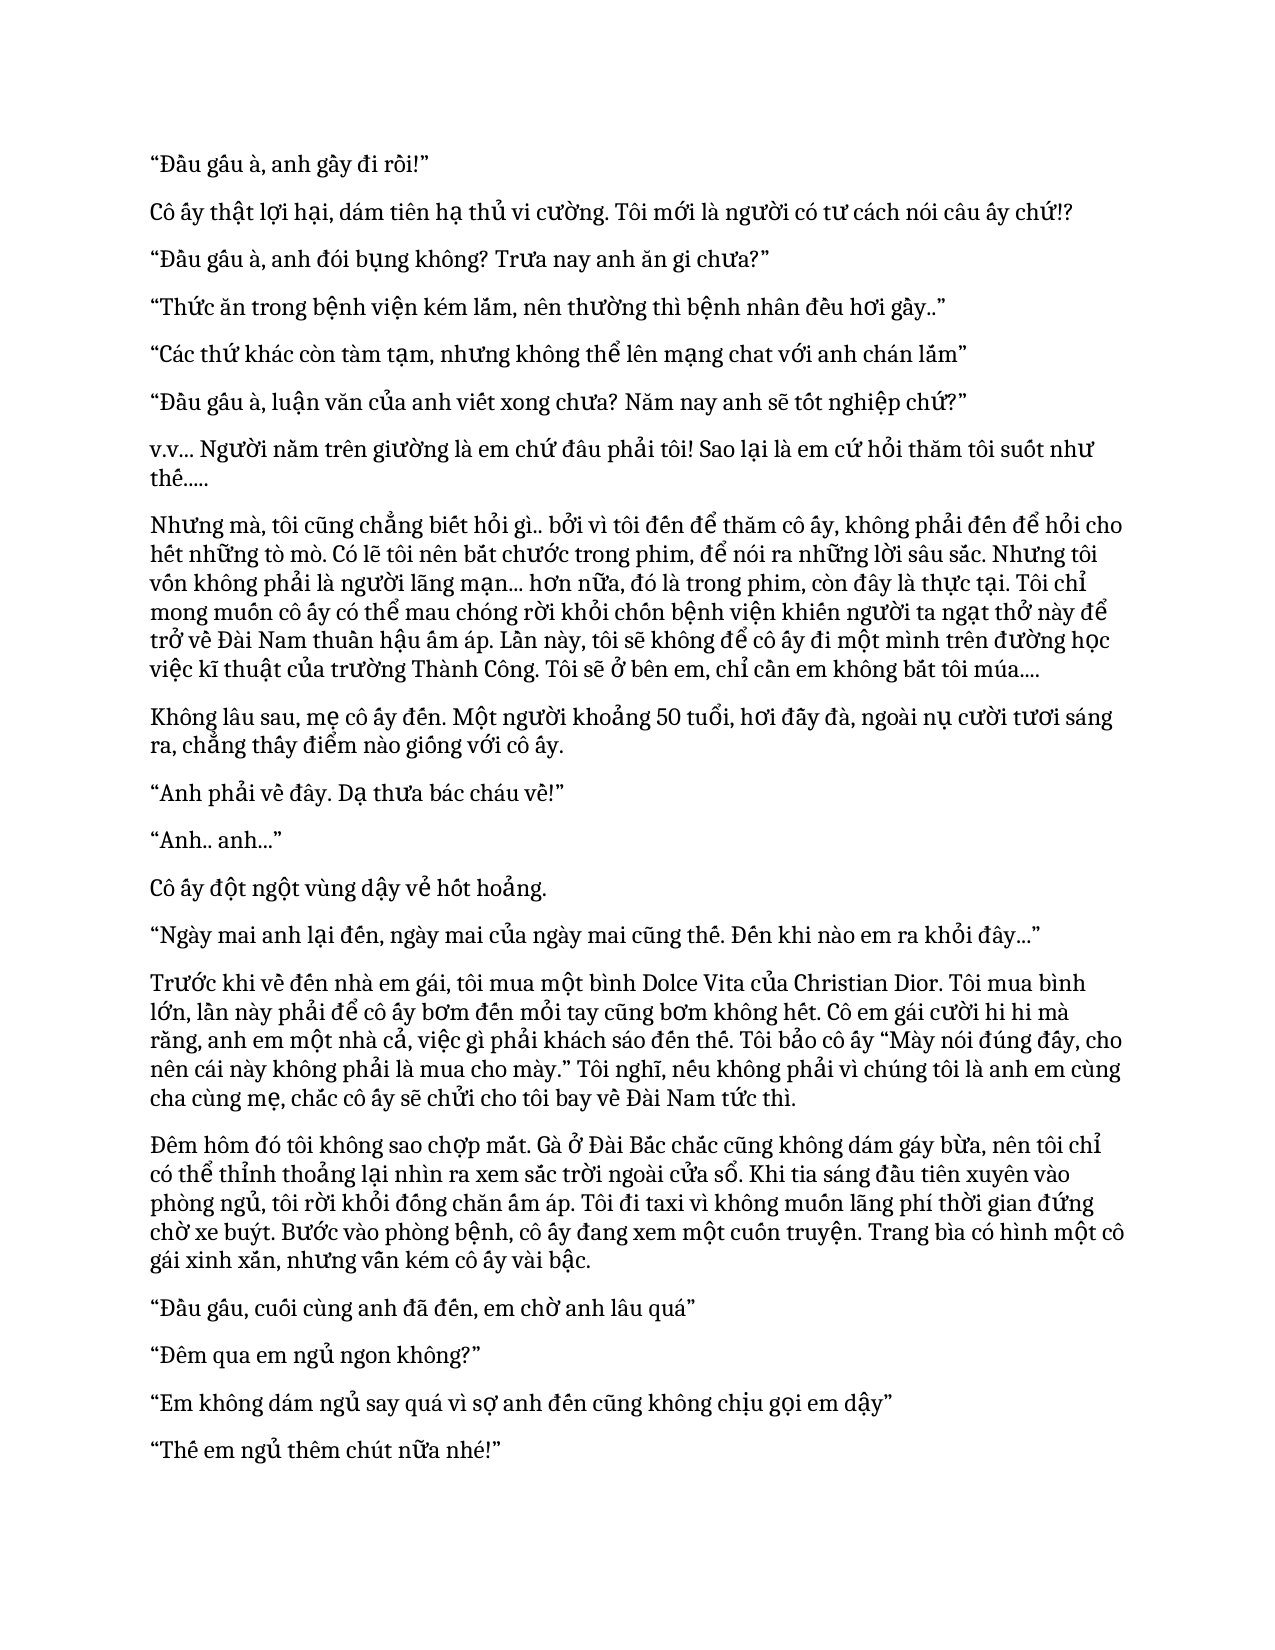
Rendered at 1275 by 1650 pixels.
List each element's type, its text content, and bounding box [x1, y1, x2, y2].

text “Em không dám ngủ say quá vì sợ anh đến cũng không chịu gọi em dậy” [150, 1389, 1125, 1417]
text “Thế em ngủ thêm chút nữa nhé!” [150, 1436, 1125, 1465]
text “Đầu gấu à, luận văn của anh viết xong chưa? Năm nay anh sẽ tốt nghiệp chứ?” [150, 387, 1125, 416]
text “Các thứ khác còn tàm tạm, nhưng không thể lên mạng chat với anh chán lắm” [150, 340, 1125, 369]
text “Thức ăn trong bệnh viện kém lắm, nên thường thì bệnh nhân đều hơi gầy..” [150, 292, 1125, 321]
text Cô ấy thật lợi hại, dám tiên hạ thủ vi cường. Tôi mới là người có tư cách nói câu ấy chứ!? [150, 197, 1125, 226]
text v.v... Người nằm trên giường là em chứ đâu phải tôi! Sao lại là em cứ hỏi thăm tôi suốt như thế..... [150, 435, 1125, 492]
text Nhưng mà, tôi cũng chẳng biết hỏi gì.. bởi vì tôi đến để thăm cô ấy, không phải đến để hỏi cho hết những tò mò. Có lẽ tôi nên bắt chước trong phim, để nói ra những lời sâu sắc. Nhưng tôi vốn không phải là người lãng mạn... hơn nữa, đó là trong phim, còn đây là thực tại. Tôi chỉ mong muốn cô ấy có thể mau chóng rời khỏi chốn bệnh viện khiến người ta ngạt thở này để trở về Đài Nam thuần hậu ấm áp. Lần này, tôi sẽ không để cô ấy đi một mình trên đường học việc kĩ thuật của trường Thành Công. Tôi sẽ ở bên em, chỉ cần em không bắt tôi múa.... [150, 511, 1125, 684]
text “Anh.. anh...” [150, 826, 1125, 855]
text Cô ấy đột ngột vùng dậy vẻ hốt hoảng. [150, 874, 1125, 902]
text “Đêm qua em ngủ ngon không?” [150, 1341, 1125, 1370]
text “Đầu gấu, cuối cùng anh đã đến, em chờ anh lâu quá” [150, 1294, 1125, 1322]
text “Đầu gấu à, anh gầy đi rồi!” [150, 150, 1125, 179]
text “Anh phải về đây. Dạ thưa bác cháu về!” [150, 779, 1125, 807]
text “Đầu gấu à, anh đói bụng không? Trưa nay anh ăn gi chưa?” [150, 245, 1125, 274]
text Không lâu sau, mẹ cô ấy đến. Một người khoảng 50 tuổi, hơi đẫy đà, ngoài nụ cười tươi sáng ra, chẳng thấy điểm nào giống với cô ấy. [150, 702, 1125, 760]
text “Ngày mai anh lại đến, ngày mai của ngày mai cũng thế. Đến khi nào em ra khỏi đây...” [150, 921, 1125, 950]
text Đêm hôm đó tôi không sao chợp mắt. Gà ở Đài Bắc chắc cũng không dám gáy bừa, nên tôi chỉ có thể thỉnh thoảng lại nhìn ra xem sắc trời ngoài cửa sổ. Khi tia sáng đầu tiên xuyên vào phòng ngủ, tôi rời khỏi đống chăn ấm áp. Tôi đi taxi vì không muốn lãng phí thời gian đứng chờ xe buýt. Bước vào phòng bệnh, cô ấy đang xem một cuốn truyện. Trang bìa có hình một cô gái xinh xắn, nhưng vẫn kém cô ấy vài bậc. [150, 1131, 1125, 1275]
text Trước khi về đến nhà em gái, tôi mua một bình Dolce Vita của Christian Dior. Tôi mua bình lớn, lần này phải để cô ấy bơm đến mỏi tay cũng bơm không hết. Cô em gái cười hi hi mà rằng, anh em một nhà cả, việc gì phải khách sáo đến thế. Tôi bảo cô ấy “Mày nói đúng đấy, cho nên cái này không phải là mua cho mày.” Tôi nghĩ, nếu không phải vì chúng tôi là anh em cùng cha cùng mẹ, chắc cô ấy sẽ chửi cho tôi bay về Đài Nam tức thì. [150, 969, 1125, 1112]
